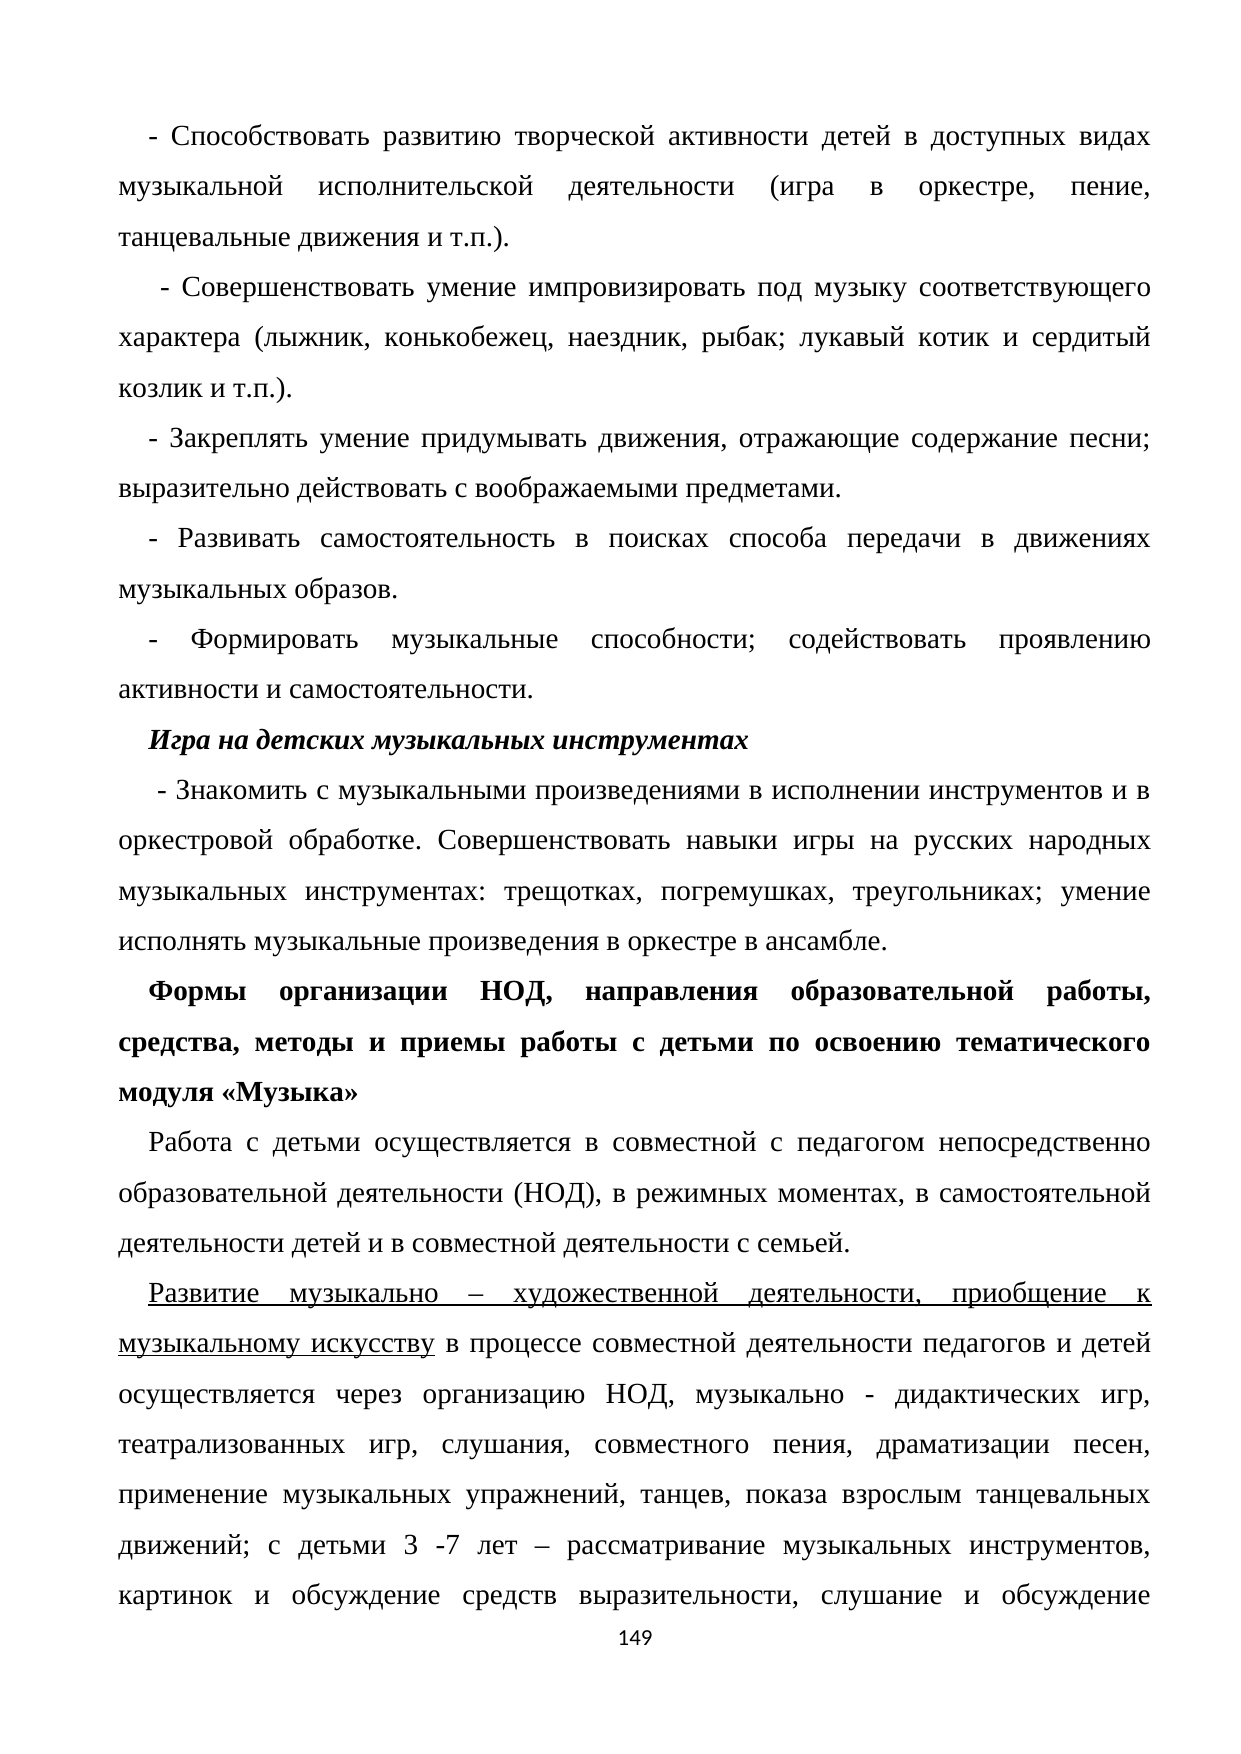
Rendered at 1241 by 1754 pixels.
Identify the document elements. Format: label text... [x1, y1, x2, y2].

text - Закреплять умение придумывать движения, отражающие содержание песни; выразительно действовать с воображаемыми предметами. [118, 420, 1152, 504]
text Игра на детских музыкальных инструментах [118, 722, 1152, 755]
text - Способствовать развитию творческой активности детей в доступных видах музыкальной исполнительской деятельности (игра в оркестре, пение, танцевальные движения и т.п.). [118, 118, 1152, 252]
text - Развивать самостоятельность в поисках способа передачи в движениях музыкальных образов. [118, 521, 1152, 604]
text - Совершенствовать умение импровизировать под музыку соответствующего характера (лыжник, конькобежец, наездник, рыбак; лукавый котик и сердитый козлик и т.п.). [118, 269, 1152, 403]
text Работа с детьми осуществляется в совместной с педагогом непосредственно образовательной деятельности (НОД), в режимных моментах, в самостоятельной деятельности детей и в совместной деятельности с семьей. [118, 1124, 1152, 1258]
text - Формировать музыкальные способности; содействовать проявлению активности и самостоятельности. [118, 621, 1152, 705]
text - Знакомить с музыкальными произведениями в исполнении инструментов и в оркестровой обработке. Совершенствовать навыки игры на русских народных музыкальных инструментах: трещотках, погремушках, треугольниках; умение исполнять музыкальные произведения в оркестре в ансамбле. [118, 772, 1152, 957]
text Формы организации НОД, направления образовательной работы, средства, методы и приемы работы с детьми по освоению тематического модуля «Музыка» [118, 973, 1152, 1108]
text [118, 1275, 1152, 1611]
